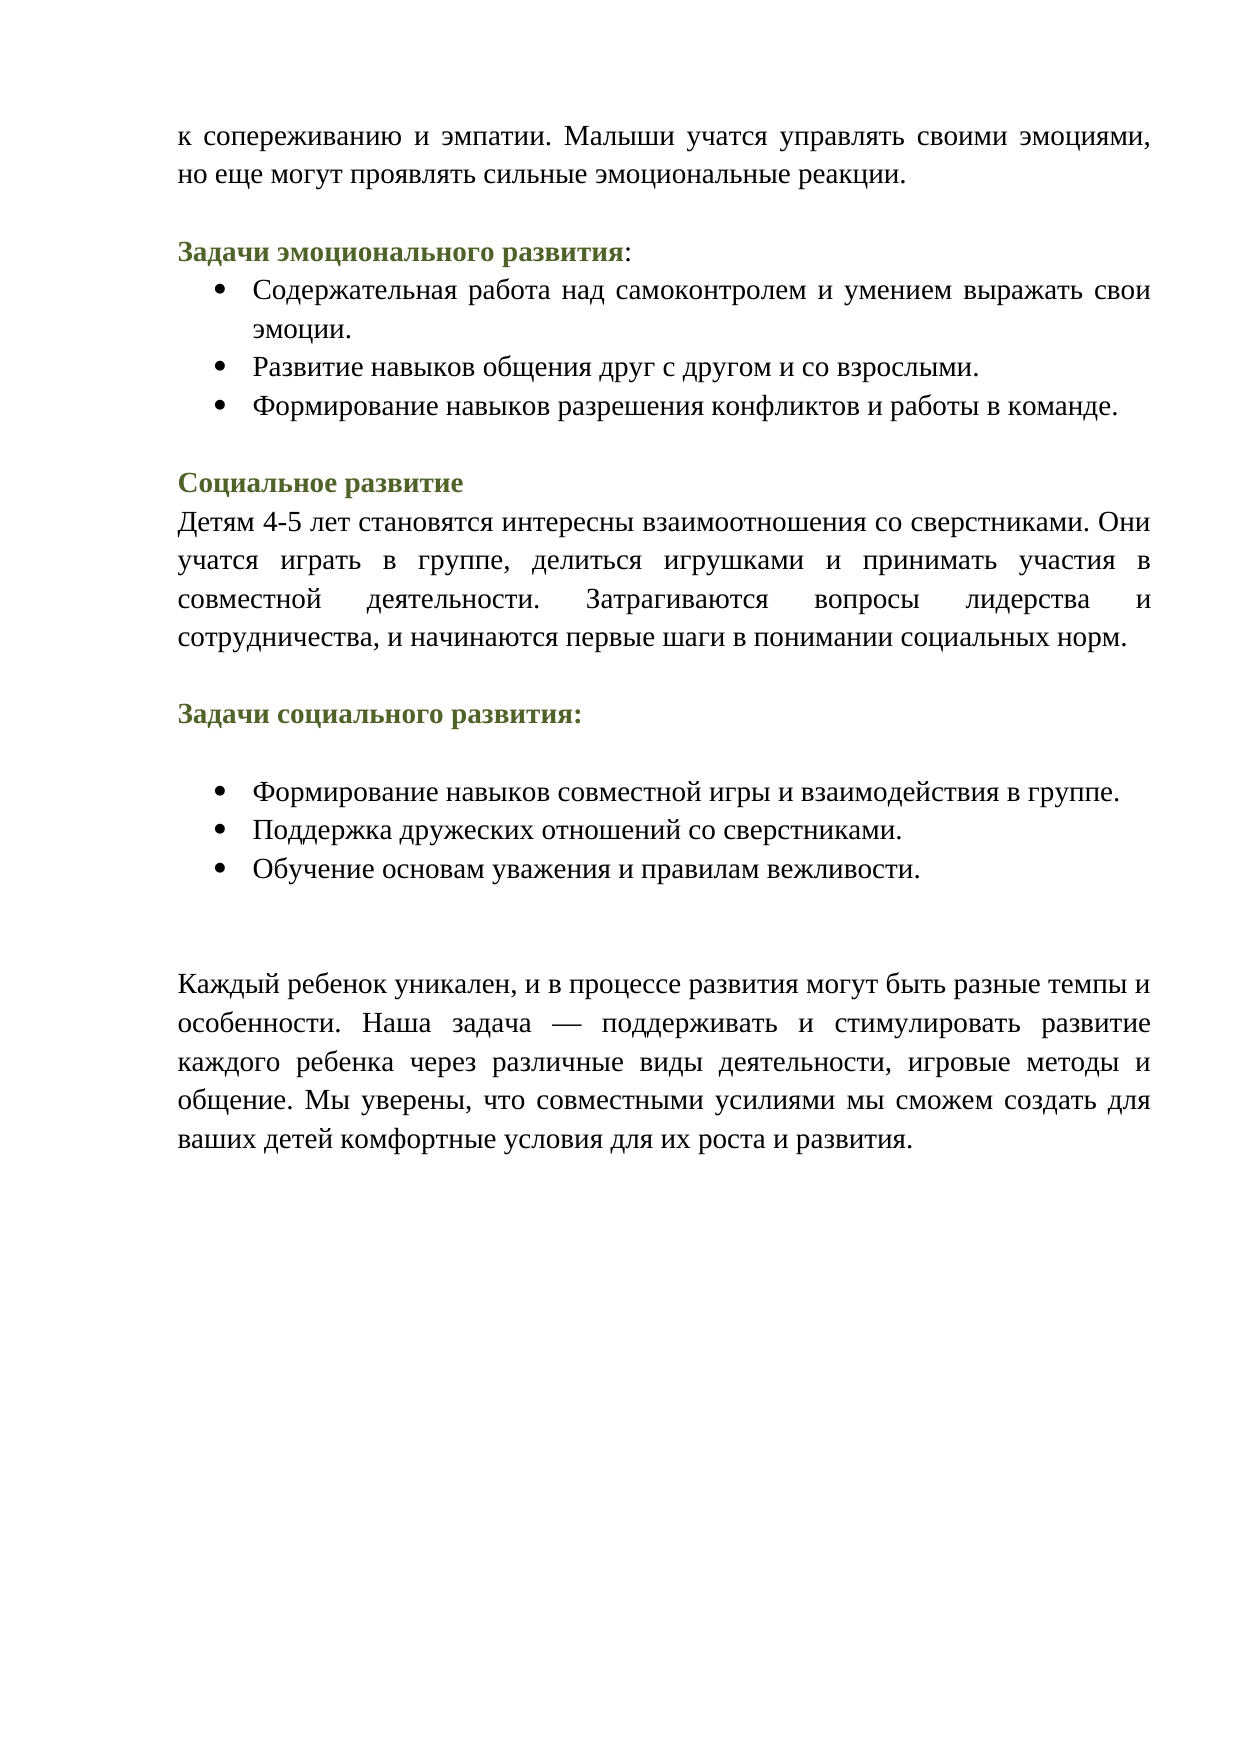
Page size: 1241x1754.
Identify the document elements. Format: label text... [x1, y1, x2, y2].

list Формирование навыков совместной игры и взаимодействия в группе. [215, 774, 1152, 807]
text Детям 4-5 лет становятся интересны взаимоотношения со сверстниками. Они учатся играть в группе, делиться игрушками и принимать участия в совместной деятельности. Затрагиваются вопросы лидерства и сотрудничества, и начинаются первые шаги в понимании социальных норм. [177, 504, 1152, 653]
list Формирование навыков разрешения конфликтов и работы в команде. [215, 388, 1152, 422]
list Поддержка дружеских отношений со сверстниками. [215, 812, 1152, 846]
text Каждый ребенок уникален, и в процессе развития могут быть разные темпы и особенности. Наша задача — поддерживать и стимулировать развитие каждого ребенка через различные виды деятельности, игровые методы и общение. Мы уверены, что совместными усилиями мы сможем создать для ваших детей комфортные условия для их роста и развития. [177, 967, 1152, 1154]
text Социальное развитие [177, 465, 1152, 499]
text Задачи социального развития: [177, 697, 1152, 730]
list Содержательная работа над самоконтролем и умением выражать свои эмоции. [215, 272, 1152, 344]
list Развитие навыков общения друг с другом и со взрослыми. [215, 349, 1152, 383]
text Задачи эмоционального развития: [177, 234, 1152, 267]
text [177, 118, 1152, 190]
list Обучение основам уважения и правилам вежливости. [215, 851, 1152, 884]
